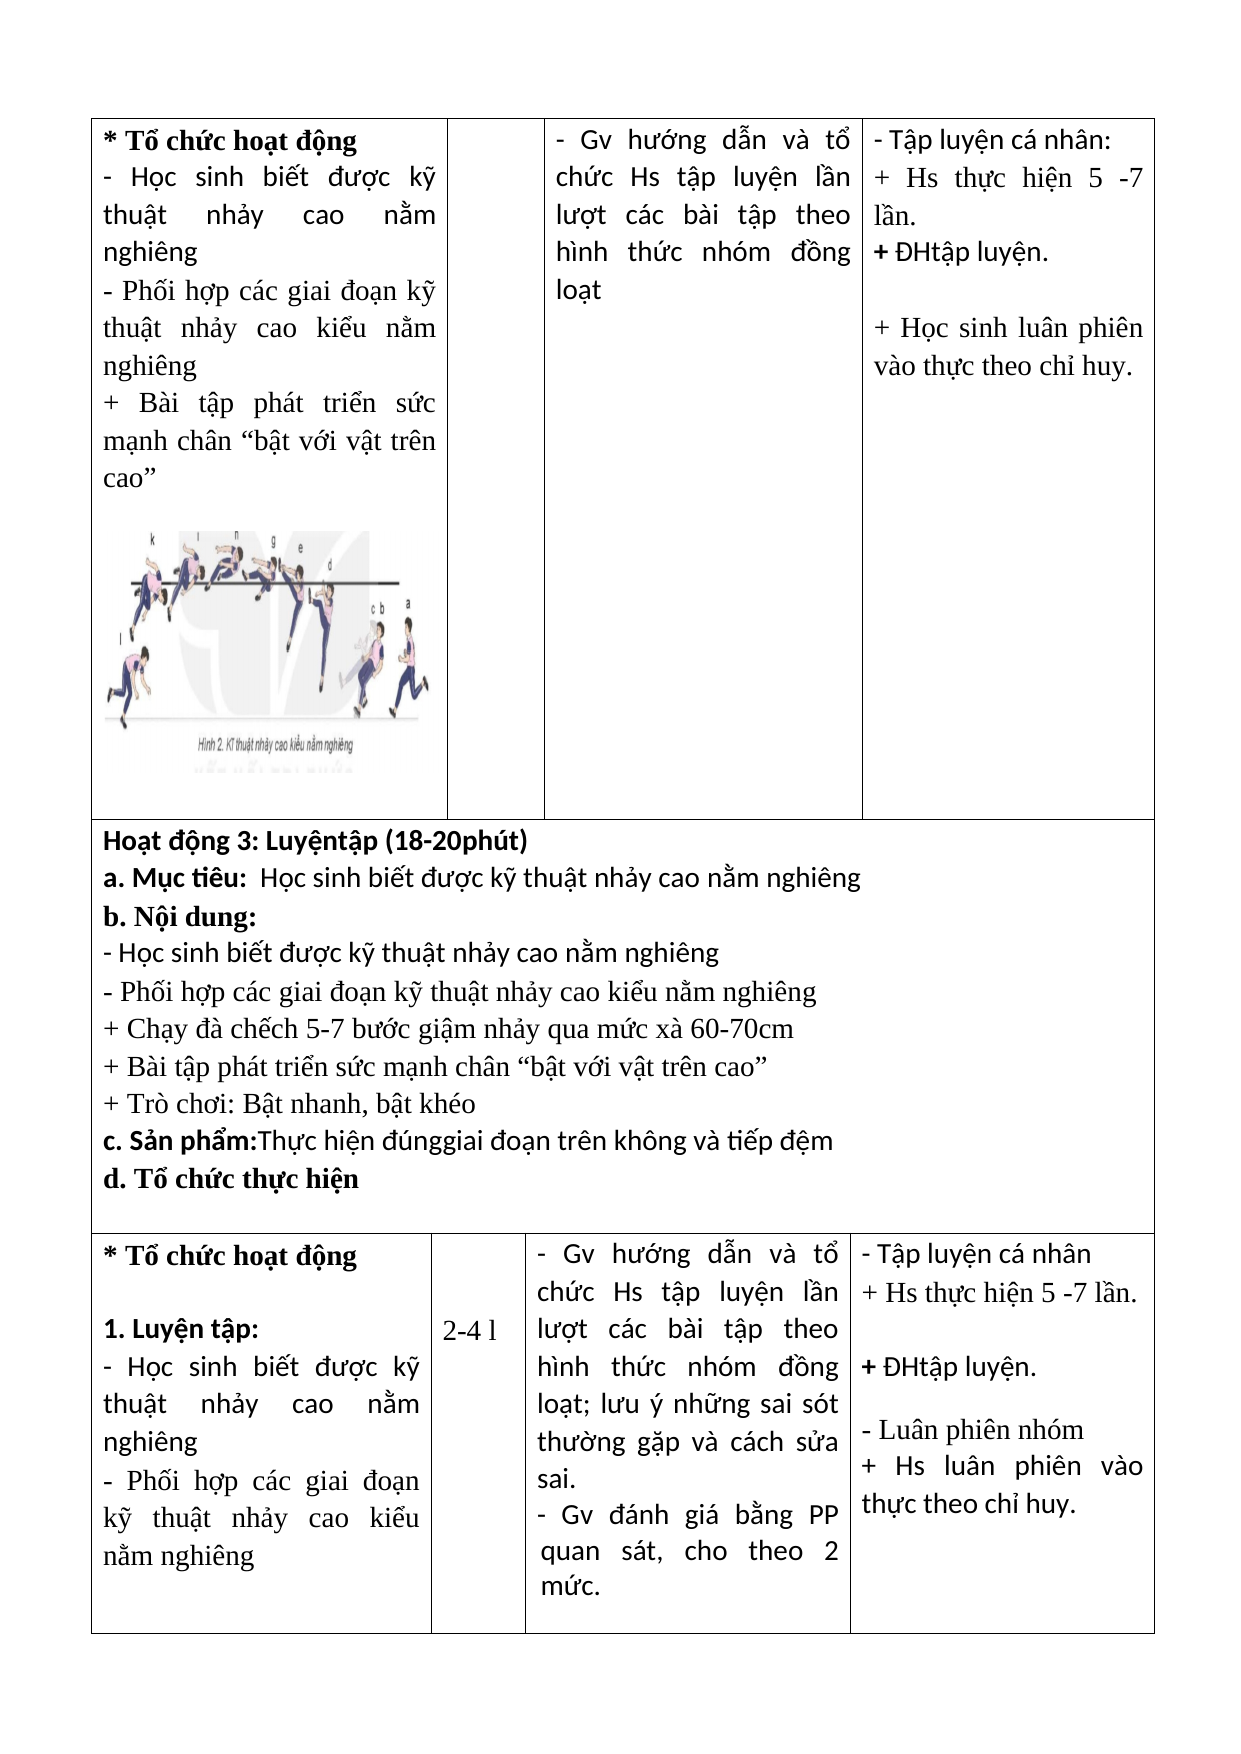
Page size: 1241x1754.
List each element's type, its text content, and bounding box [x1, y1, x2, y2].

table_cell Hoạt động 3: Luyệntập (18-20phút) a. Mục tiêu: Học sinh biết được kỹ thuật nhảy cao nằm nghiêng b. Nội dung: - Học sinh biết được kỹ thuật nhảy cao nằm nghiêng - Phối hợp các giai đoạn kỹ thuật nhảy cao kiểu nằm nghiêng + Chạy đà chếch 5-7 bước giậm nhảy qua mức xà 60-70cm + Bài tập phát triển sức mạnh chân “bật với vật trên cao” + Trò chơi: Bật nhanh, bật khéo c. Sản phẩm:Thực hiện đúnggiai đoạn trên không và tiếp đệm d. Tổ chức thực hiện [92, 820, 1154, 1233]
picture [102, 531, 439, 773]
table_cell - Tập luyện cá nhân: + Hs thực hiện 5 -7 lần. + ĐHtập luyện. + Học sinh luân phiên vào thực theo chỉ huy. [863, 119, 1154, 819]
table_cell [851, 1234, 1154, 1633]
table_cell - Gv hướng dẫn và tổ chức Hs tập luyện lần lượt các bài tập theo hình thức nhóm đồng loạt [545, 119, 862, 819]
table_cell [526, 1234, 850, 1633]
table_cell [448, 119, 544, 819]
table_cell 2-4 l [432, 1234, 525, 1633]
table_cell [92, 1234, 431, 1633]
table_cell * Tổ chức hoạt động - Học sinh biết được kỹ thuật nhảy cao nằm nghiêng - Phối hợp các giai đoạn kỹ thuật nhảy cao kiểu nằm nghiêng + Bài tập phát triển sức mạnh chân “bật với vật trên cao” [92, 119, 447, 819]
